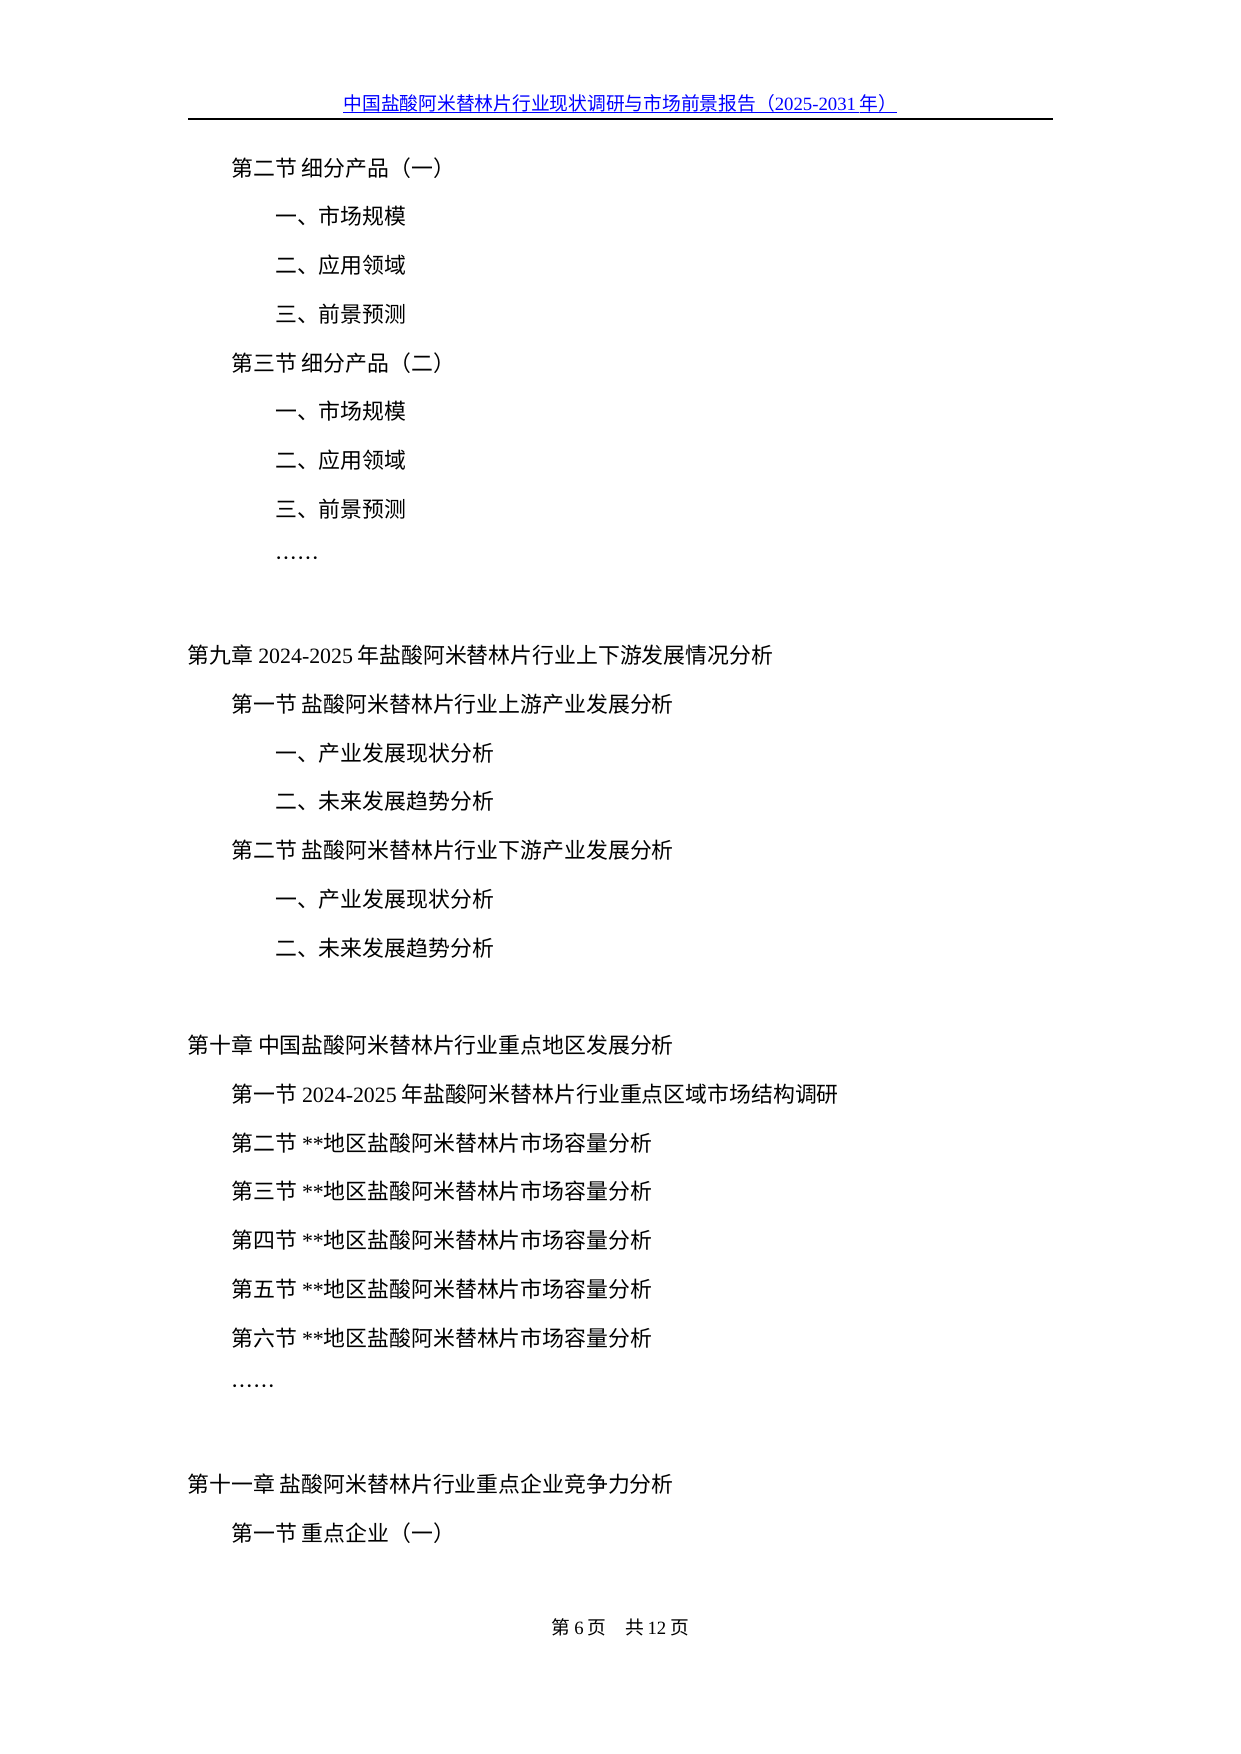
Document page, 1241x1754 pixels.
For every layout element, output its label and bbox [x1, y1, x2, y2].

text [187, 150, 1053, 1548]
